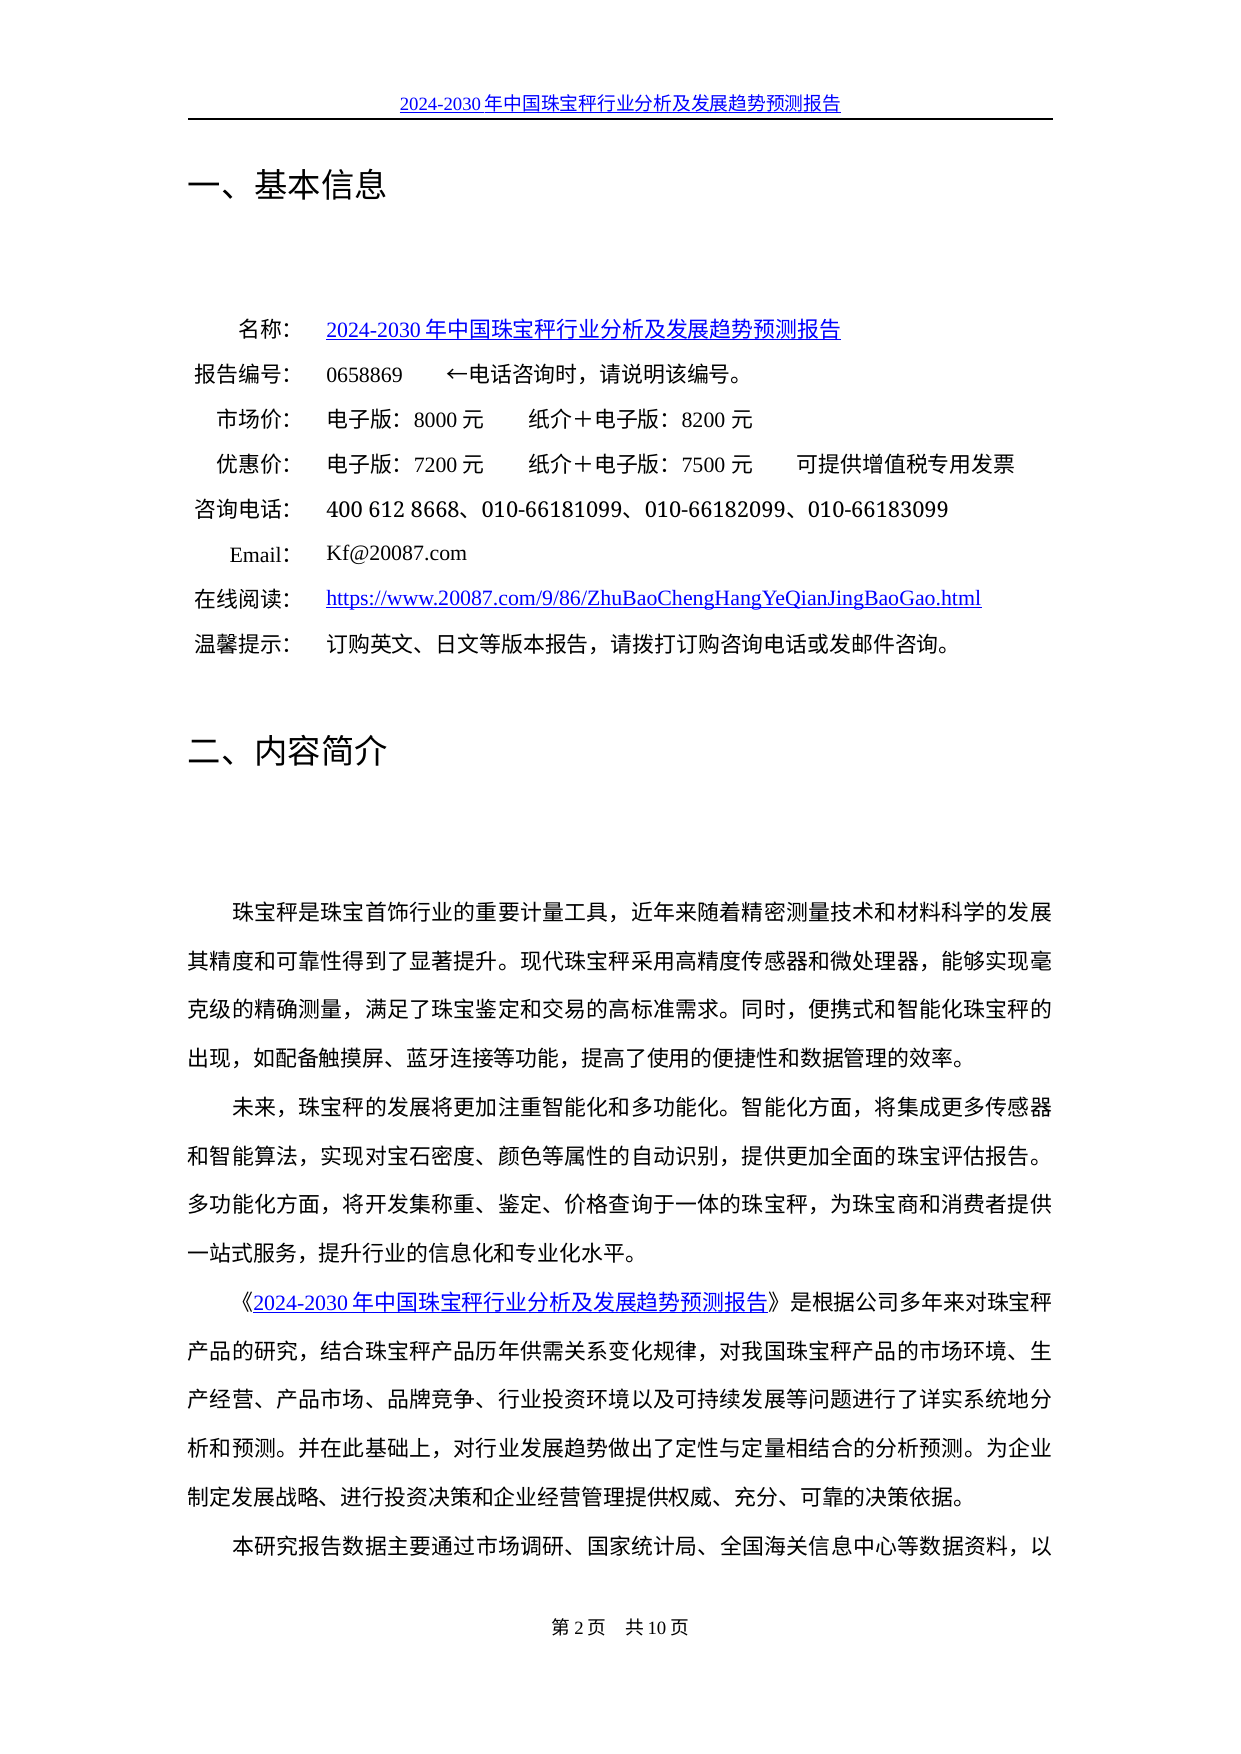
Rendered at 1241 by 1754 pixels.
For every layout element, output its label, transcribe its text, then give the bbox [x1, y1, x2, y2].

table_cell 电子版：8000 元 纸介＋电子版：8200 元 [315, 402, 1073, 447]
table_cell 温馨提示： [167, 627, 315, 672]
table_cell 400 612 8668、010-66181099、010-66182099、010-66183099 [315, 492, 1073, 537]
table_cell 在线阅读： [167, 582, 315, 627]
table_cell Email： [167, 537, 315, 582]
table_cell 电子版：7200 元 纸介＋电子版：7500 元 可提供增值税专用发票 [315, 447, 1073, 492]
table_cell Kf@20087.com [315, 537, 1073, 582]
table_cell 咨询电话： [167, 492, 315, 537]
table_cell 0658869 ←电话咨询时，请说明该编号。 [315, 357, 1073, 402]
table_header 2024-2030年中国珠宝秤行业分析及发展趋势预测报告 [315, 312, 1073, 357]
table_header 名称： [167, 312, 315, 357]
table_cell 市场价： [167, 402, 315, 447]
table_cell 订购英文、日文等版本报告，请拨打订购咨询电话或发邮件咨询。 [315, 627, 1073, 672]
table_cell 优惠价： [167, 447, 315, 492]
table_cell [315, 582, 1073, 627]
title 一、基本信息 [187, 150, 1053, 215]
title 二、内容简介 [187, 717, 1053, 782]
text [187, 894, 1053, 1561]
table_cell 报告编号： [167, 357, 315, 402]
